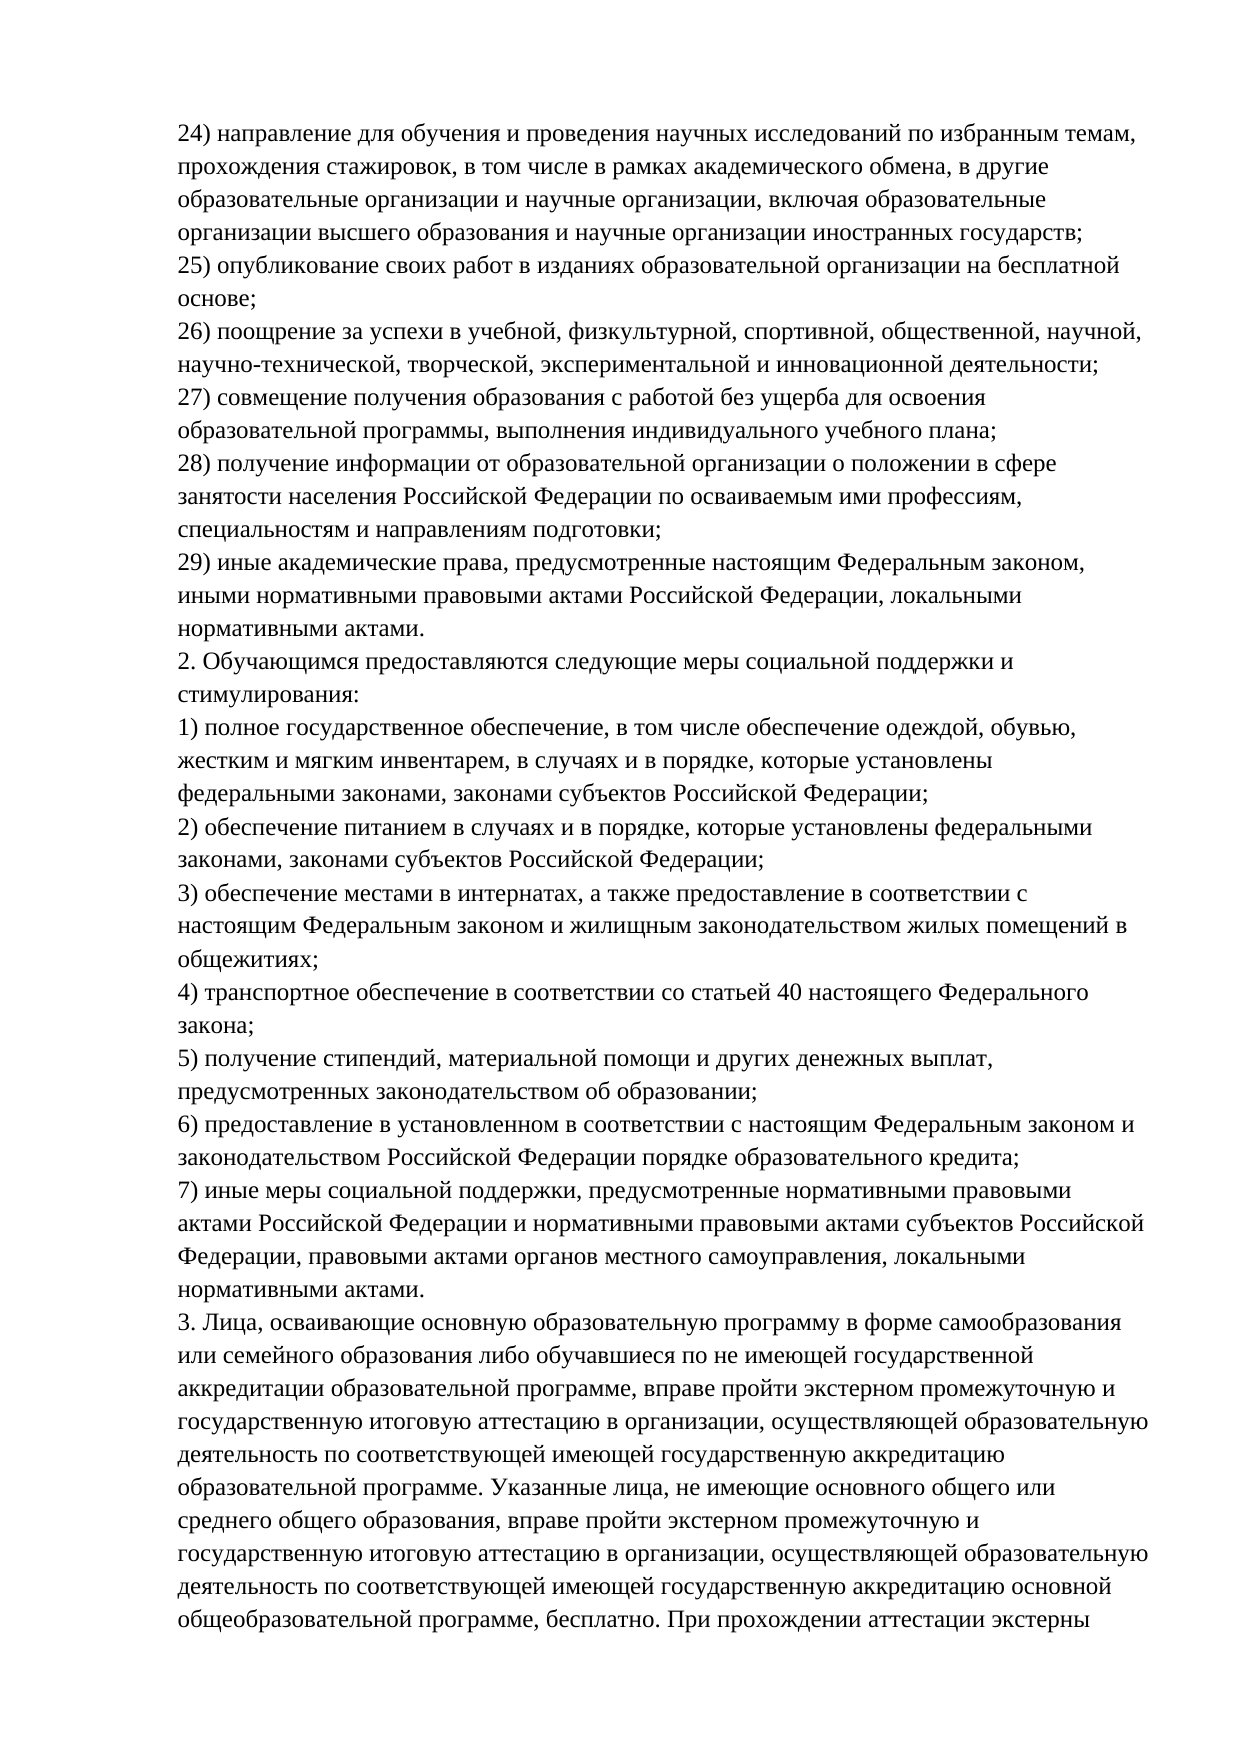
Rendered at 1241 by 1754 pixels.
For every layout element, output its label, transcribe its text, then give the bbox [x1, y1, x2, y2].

text 5) получение стипендий, материальной помощи и других денежных выплат, предусмотренных законодательством об образовании; [177, 1043, 1152, 1104]
text 6) предоставление в установленном в соответствии с настоящим Федеральным законом и законодательством Российской Федерации порядке образовательного кредита; [177, 1109, 1152, 1171]
text 4) транспортное обеспечение в соответствии со статьей 40 настоящего Федерального закона; [177, 977, 1152, 1038]
text 2. Обучающимся предоставляются следующие меры социальной поддержки и стимулирования: [177, 646, 1152, 708]
text 27) совмещение получения образования с работой без ущерба для освоения образовательной программы, выполнения индивидуального учебного плана; [177, 382, 1152, 444]
text 7) иные меры социальной поддержки, предусмотренные нормативными правовыми актами Российской Федерации и нормативными правовыми актами субъектов Российской Федерации, правовыми актами органов местного самоуправления, локальными нормативными актами. [177, 1175, 1152, 1303]
text 26) поощрение за успехи в учебной, физкультурной, спортивной, общественной, научной, научно-технической, творческой, экспериментальной и инновационной деятельности; [177, 316, 1152, 378]
text 1) полное государственное обеспечение, в том числе обеспечение одеждой, обувью, жестким и мягким инвентарем, в случаях и в порядке, которые установлены федеральными законами, законами субъектов Российской Федерации; [177, 712, 1152, 807]
text 29) иные академические права, предусмотренные настоящим Федеральным законом, иными нормативными правовыми актами Российской Федерации, локальными нормативными актами. [177, 547, 1152, 642]
text 28) получение информации от образовательной организации о положении в сфере занятости населения Российской Федерации по осваиваемым ими профессиям, специальностям и направлениям подготовки; [177, 448, 1152, 543]
text 24) направление для обучения и проведения научных исследований по избранным темам, прохождения стажировок, в том числе в рамках академического обмена, в другие образовательные организации и научные организации, включая образовательные организации высшего образования и научные организации иностранных государств; [177, 118, 1152, 246]
text 25) опубликование своих работ в изданиях образовательной организации на бесплатной основе; [177, 250, 1152, 312]
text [177, 1307, 1152, 1633]
text 3) обеспечение местами в интернатах, а также предоставление в соответствии с настоящим Федеральным законом и жилищным законодательством жилых помещений в общежитиях; [177, 878, 1152, 972]
text 2) обеспечение питанием в случаях и в порядке, которые установлены федеральными законами, законами субъектов Российской Федерации; [177, 812, 1152, 873]
